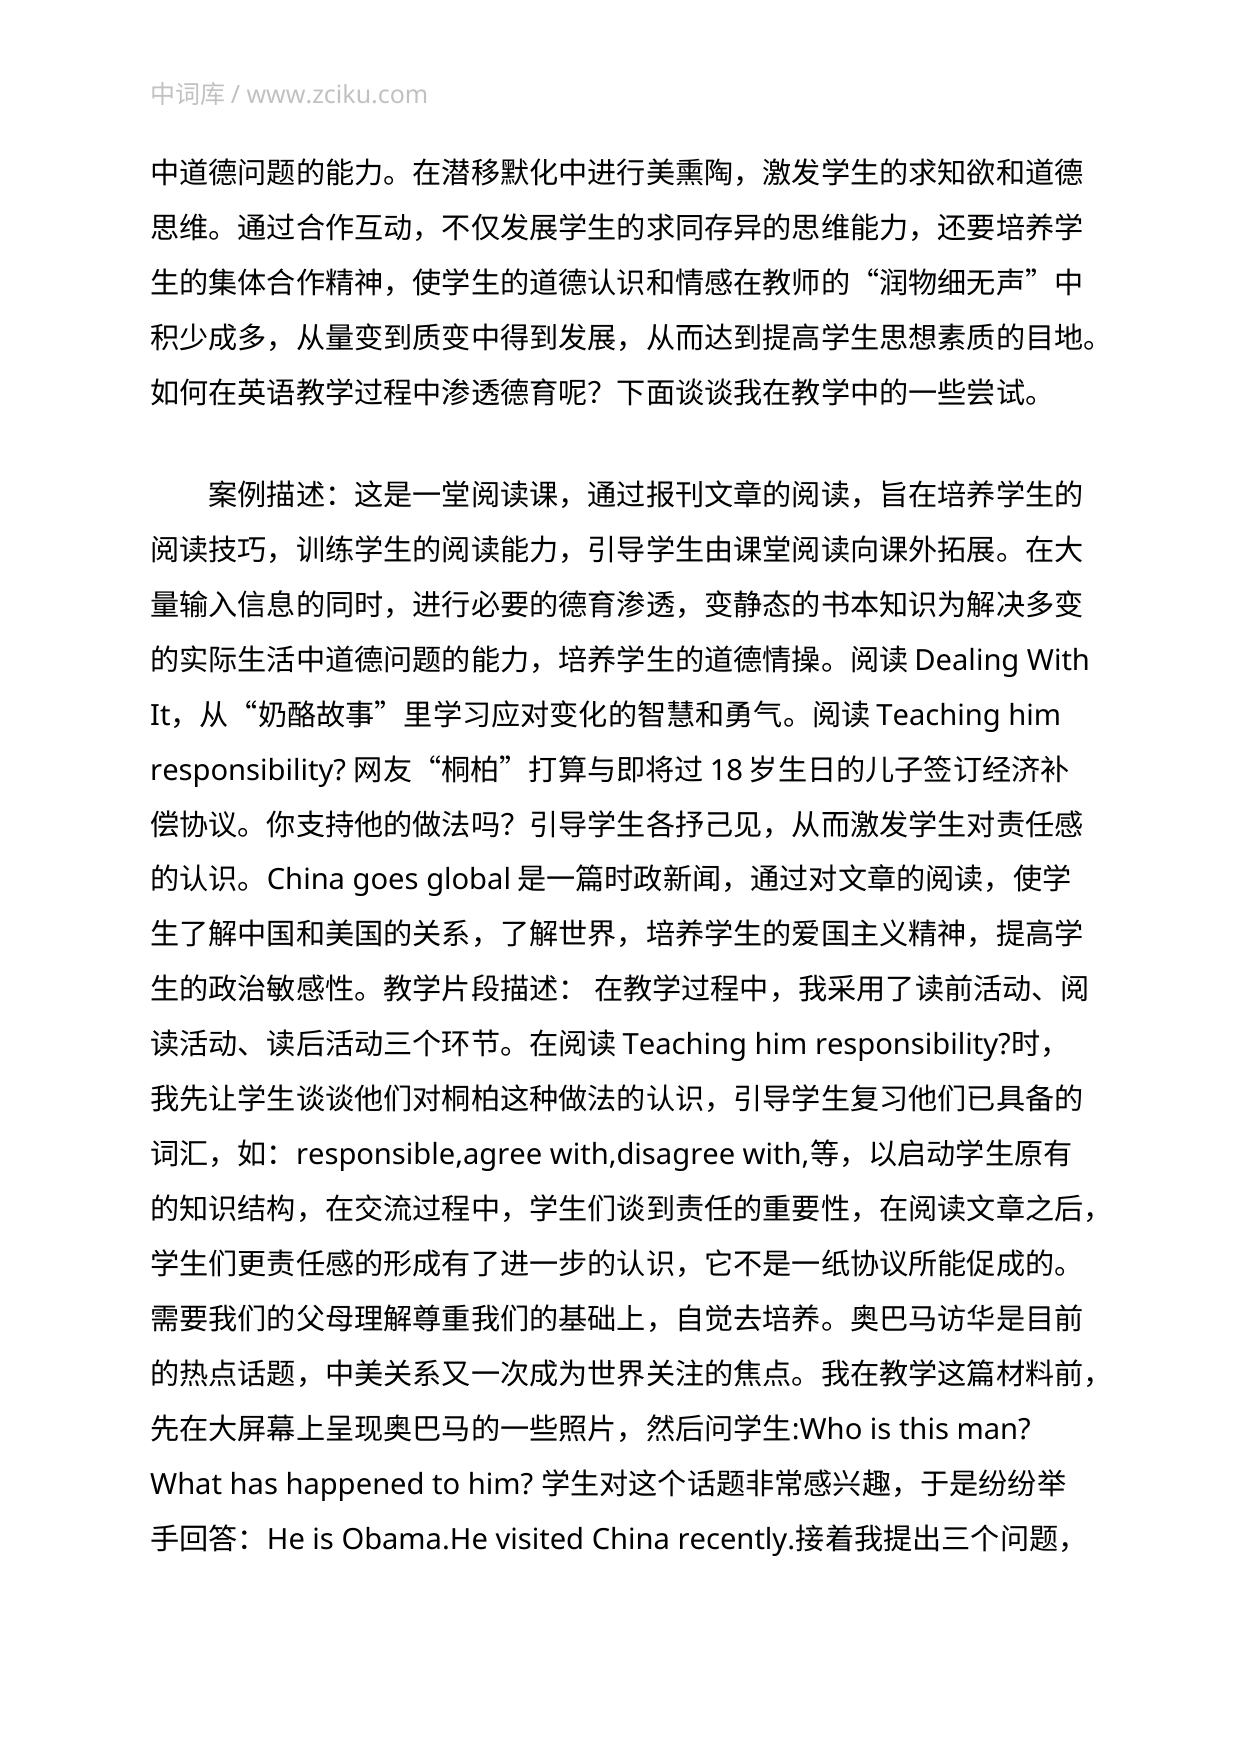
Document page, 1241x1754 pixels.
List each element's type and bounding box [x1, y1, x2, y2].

text [150, 150, 1090, 412]
text [150, 471, 1090, 1558]
